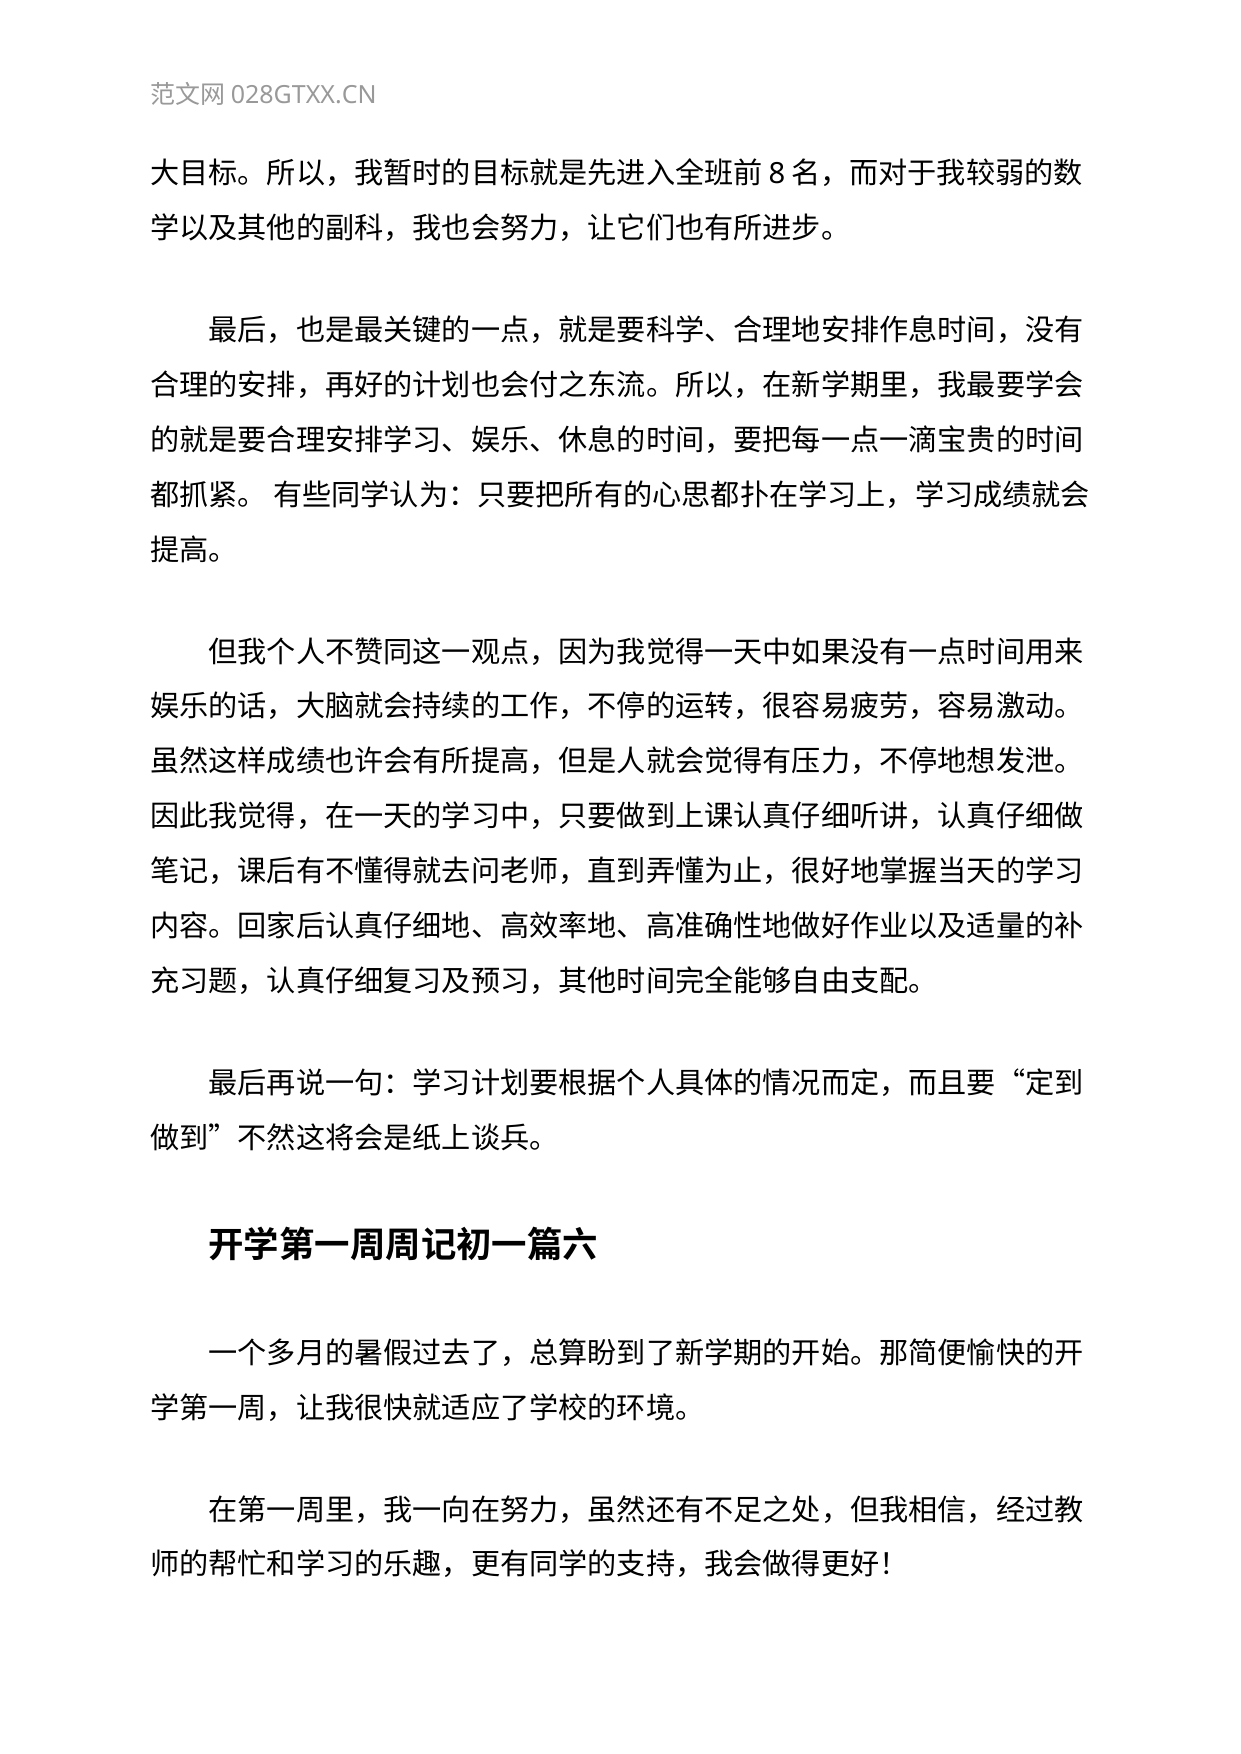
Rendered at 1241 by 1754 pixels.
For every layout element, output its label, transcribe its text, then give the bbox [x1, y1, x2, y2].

text 但我个人不赞同这一观点，因为我觉得一天中如果没有一点时间用来娱乐的话，大脑就会持续的工作，不停的运转，很容易疲劳，容易激动。虽然这样成绩也许会有所提高，但是人就会觉得有压力，不停地想发泄。因此我觉得，在一天的学习中，只要做到上课认真仔细听讲，认真仔细做笔记，课后有不懂得就去问老师，直到弄懂为止，很好地掌握当天的学习内容。回家后认真仔细地、高效率地、高准确性地做好作业以及适量的补充习题，认真仔细复习及预习，其他时间完全能够自由支配。 [150, 628, 1090, 1000]
text 最后，也是最关键的一点，就是要科学、合理地安排作息时间，没有合理的安排，再好的计划也会付之东流。所以，在新学期里，我最要学会的就是要合理安排学习、娱乐、休息的时间，要把每一点一滴宝贵的时间都抓紧。 有些同学认为：只要把所有的心思都扑在学习上，学习成绩就会提高。 [150, 307, 1090, 569]
text 开学第一周周记初一篇六 [150, 1216, 1090, 1267]
text 在第一周里，我一向在努力，虽然还有不足之处，但我相信，经过教师的帮忙和学习的乐趣，更有同学的支持，我会做得更好！ [150, 1486, 1090, 1583]
text 最后再说一句：学习计划要根据个人具体的情况而定，而且要“定到做到”不然这将会是纸上谈兵。 [150, 1059, 1090, 1156]
text 一个多月的暑假过去了，总算盼到了新学期的开始。那简便愉快的开学第一周，让我很快就适应了学校的环境。 [150, 1329, 1090, 1427]
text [150, 150, 1090, 247]
